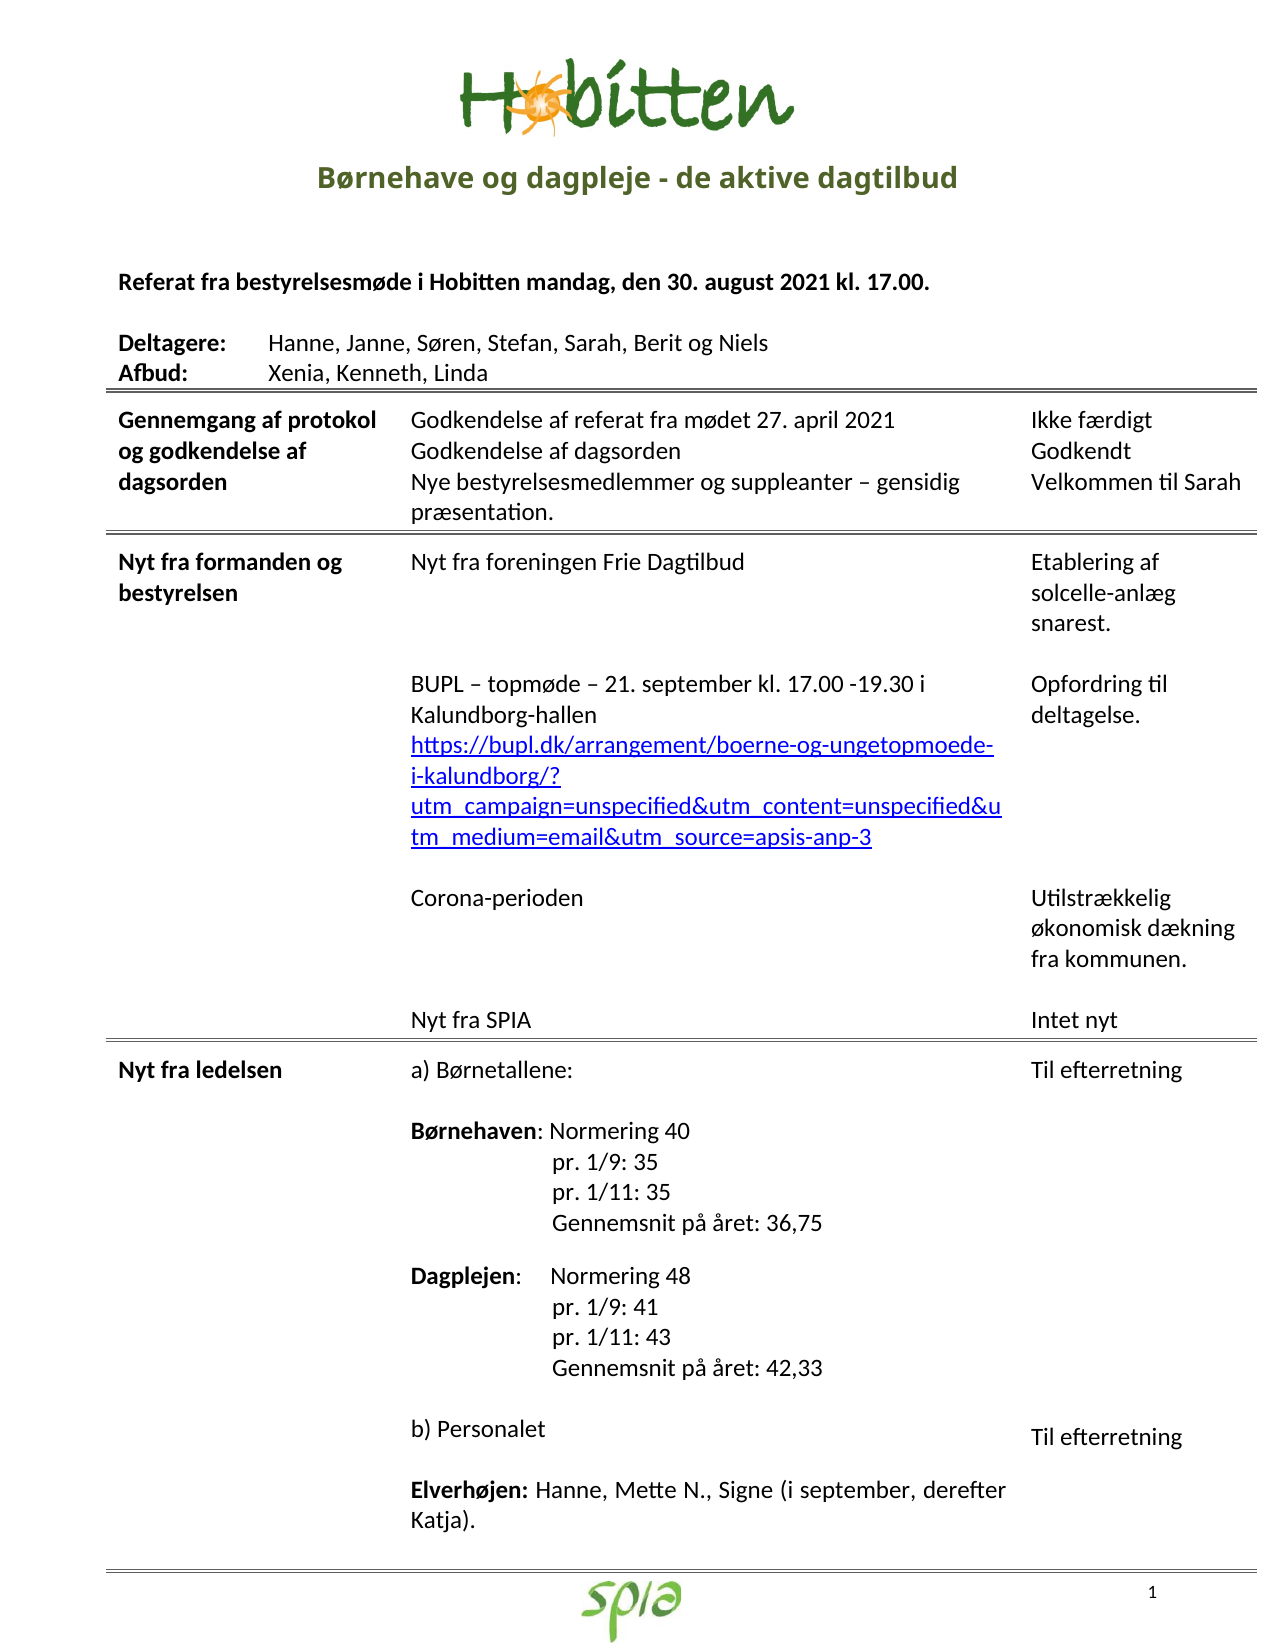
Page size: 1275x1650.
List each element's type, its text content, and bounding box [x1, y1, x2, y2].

table_header Gennemgang af protokol og godkendelse af dagsorden [106, 393, 399, 530]
text Deltagere: Hanne, Janne, Søren, Stefan, Sarah, Berit og Niels [118, 327, 1157, 357]
picture [581, 1581, 682, 1643]
table_cell Nyt fra ledelsen [106, 1042, 399, 1569]
text Referat fra bestyrelsesmøde i Hobitten mandag, den 30. august 2021 kl. 17.00. [118, 266, 1157, 296]
table_cell Nyt fra foreningen Frie Dagtilbud BUPL – topmøde – 21. september kl. 17.00 -19.30 i Kalundborg-hallen https://bupl.dk/arrangement/boerne-og-ungetopmoede-i-kalundborg/?utm_campaign=unspecified&utm_content=unspecified&utm_medium=email&utm_source=apsis-anp-3 Corona-perioden Nyt fra SPIA [399, 535, 1019, 1038]
table_header Ikke færdigt Godkendt Velkommen til Sarah [1019, 393, 1257, 530]
table_header Godkendelse af referat fra mødet 27. april 2021 Godkendelse af dagsorden Nye bestyrelsesmedlemmer og suppleanter – gensidig præsentation. [399, 393, 1019, 530]
text Afbud: Xenia, Kenneth, Linda [118, 357, 1157, 388]
table_cell Til efterretning Til efterretning [1019, 1042, 1257, 1569]
table_cell Etablering af solcelle-anlæg snarest. Opfordring til deltagelse. Utilstrækkelig økonomisk dækning fra kommunen. Intet nyt [1019, 535, 1257, 1038]
table_cell Nyt fra formanden og bestyrelsen [106, 535, 399, 1038]
picture [454, 51, 797, 144]
